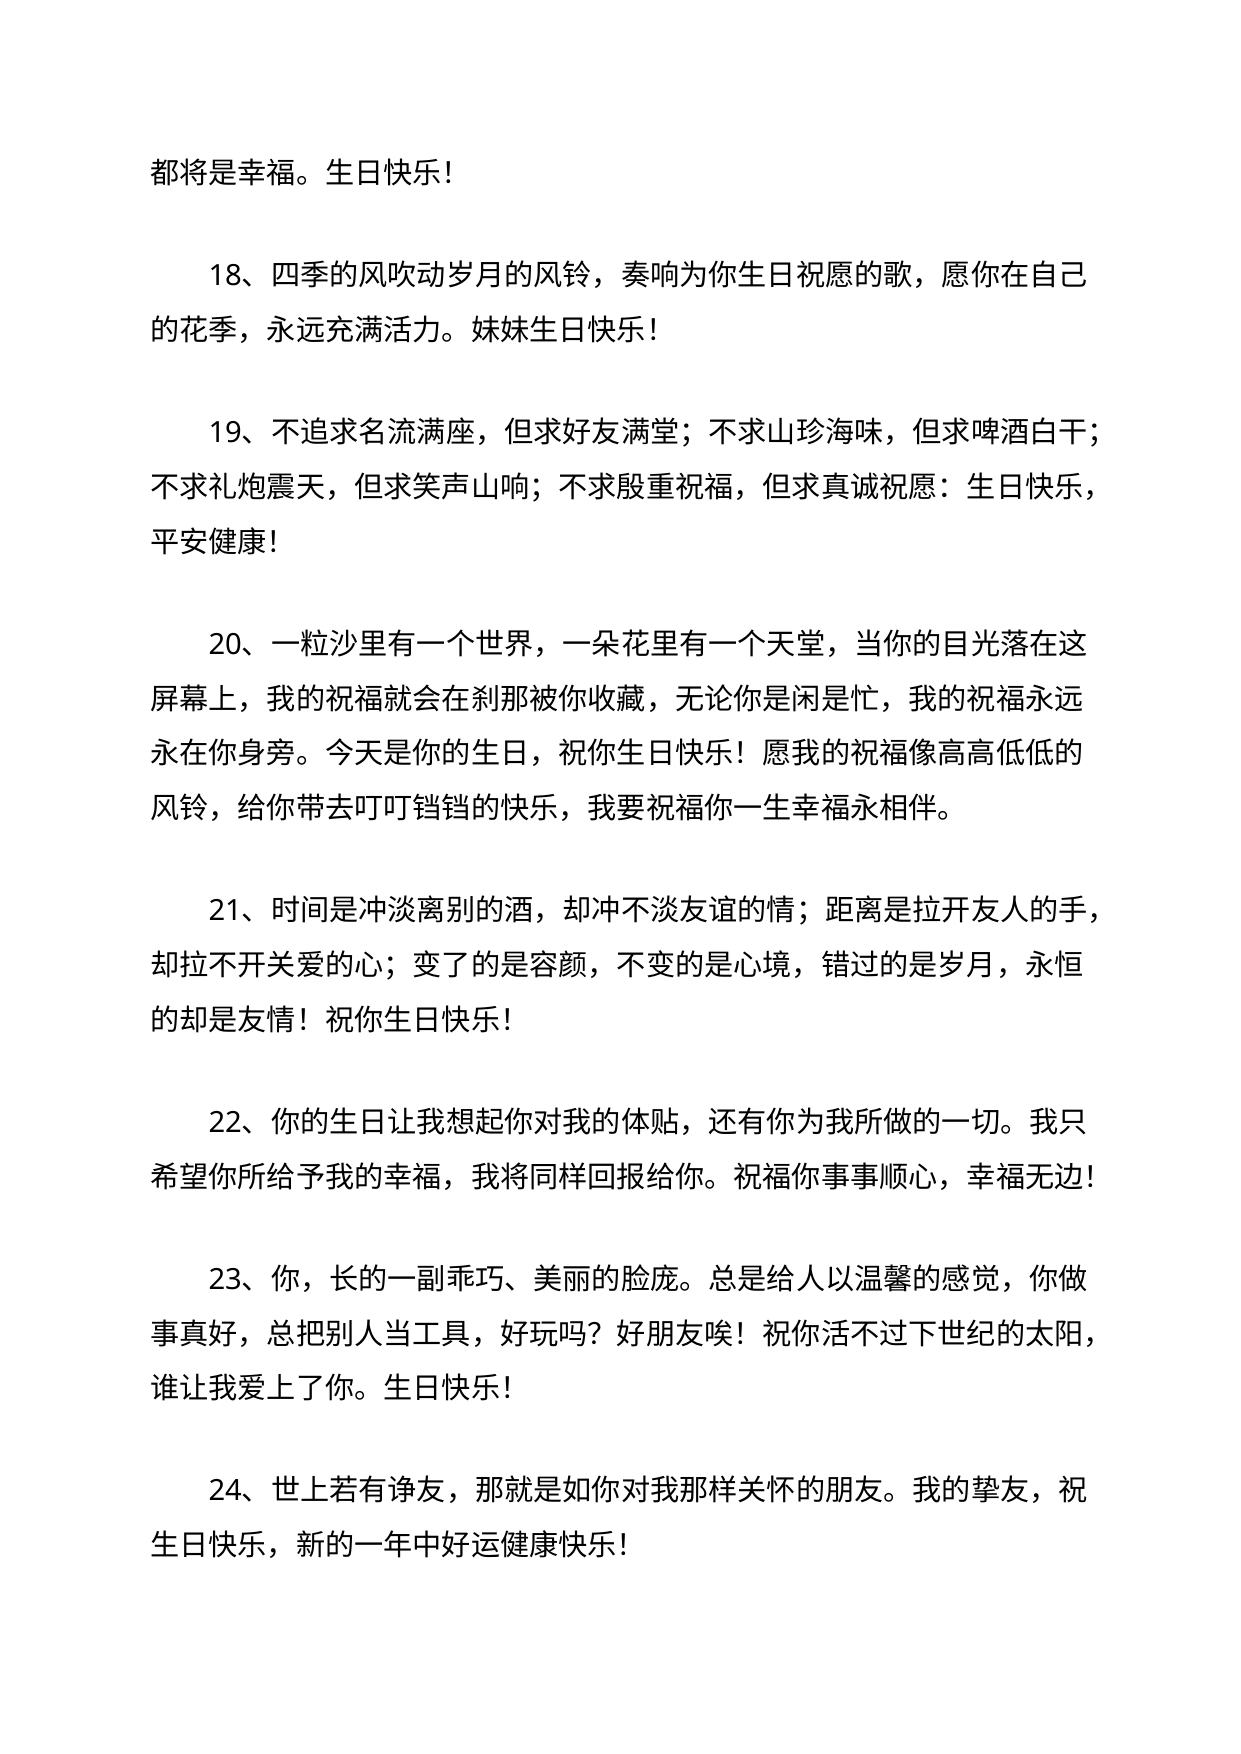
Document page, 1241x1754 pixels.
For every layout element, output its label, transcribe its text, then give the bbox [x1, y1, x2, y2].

text 20、一粒沙里有一个世界，一朵花里有一个天堂，当你的目光落在这屏幕上，我的祝福就会在刹那被你收藏，无论你是闲是忙，我的祝福永远永在你身旁。今天是你的生日，祝你生日快乐！愿我的祝福像高高低低的风铃，给你带去叮叮铛铛的快乐，我要祝福你一生幸福永相伴。 [150, 620, 1090, 827]
text 23、你，长的一副乖巧、美丽的脸庞。总是给人以温馨的感觉，你做事真好，总把别人当工具，好玩吗？好朋友唉！祝你活不过下世纪的太阳，谁让我爱上了你。生日快乐！ [150, 1255, 1090, 1407]
text 19、不追求名流满座，但求好友满堂；不求山珍海味，但求啤酒白干；不求礼炮震天，但求笑声山响；不求殷重祝福，但求真诚祝愿：生日快乐，平安健康！ [150, 408, 1090, 561]
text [150, 150, 1090, 192]
text 24、世上若有诤友，那就是如你对我那样关怀的朋友。我的挚友，祝生日快乐，新的一年中好运健康快乐！ [150, 1467, 1090, 1564]
text 18、四季的风吹动岁月的风铃，奏响为你生日祝愿的歌，愿你在自己的花季，永远充满活力。妹妹生日快乐！ [150, 252, 1090, 349]
text 21、时间是冲淡离别的酒，却冲不淡友谊的情；距离是拉开友人的手，却拉不开关爱的心；变了的是容颜，不变的是心境，错过的是岁月，永恒的却是友情！祝你生日快乐！ [150, 887, 1090, 1039]
text 22、你的生日让我想起你对我的体贴，还有你为我所做的一切。我只希望你所给予我的幸福，我将同样回报给你。祝福你事事顺心，幸福无边！ [150, 1098, 1090, 1196]
